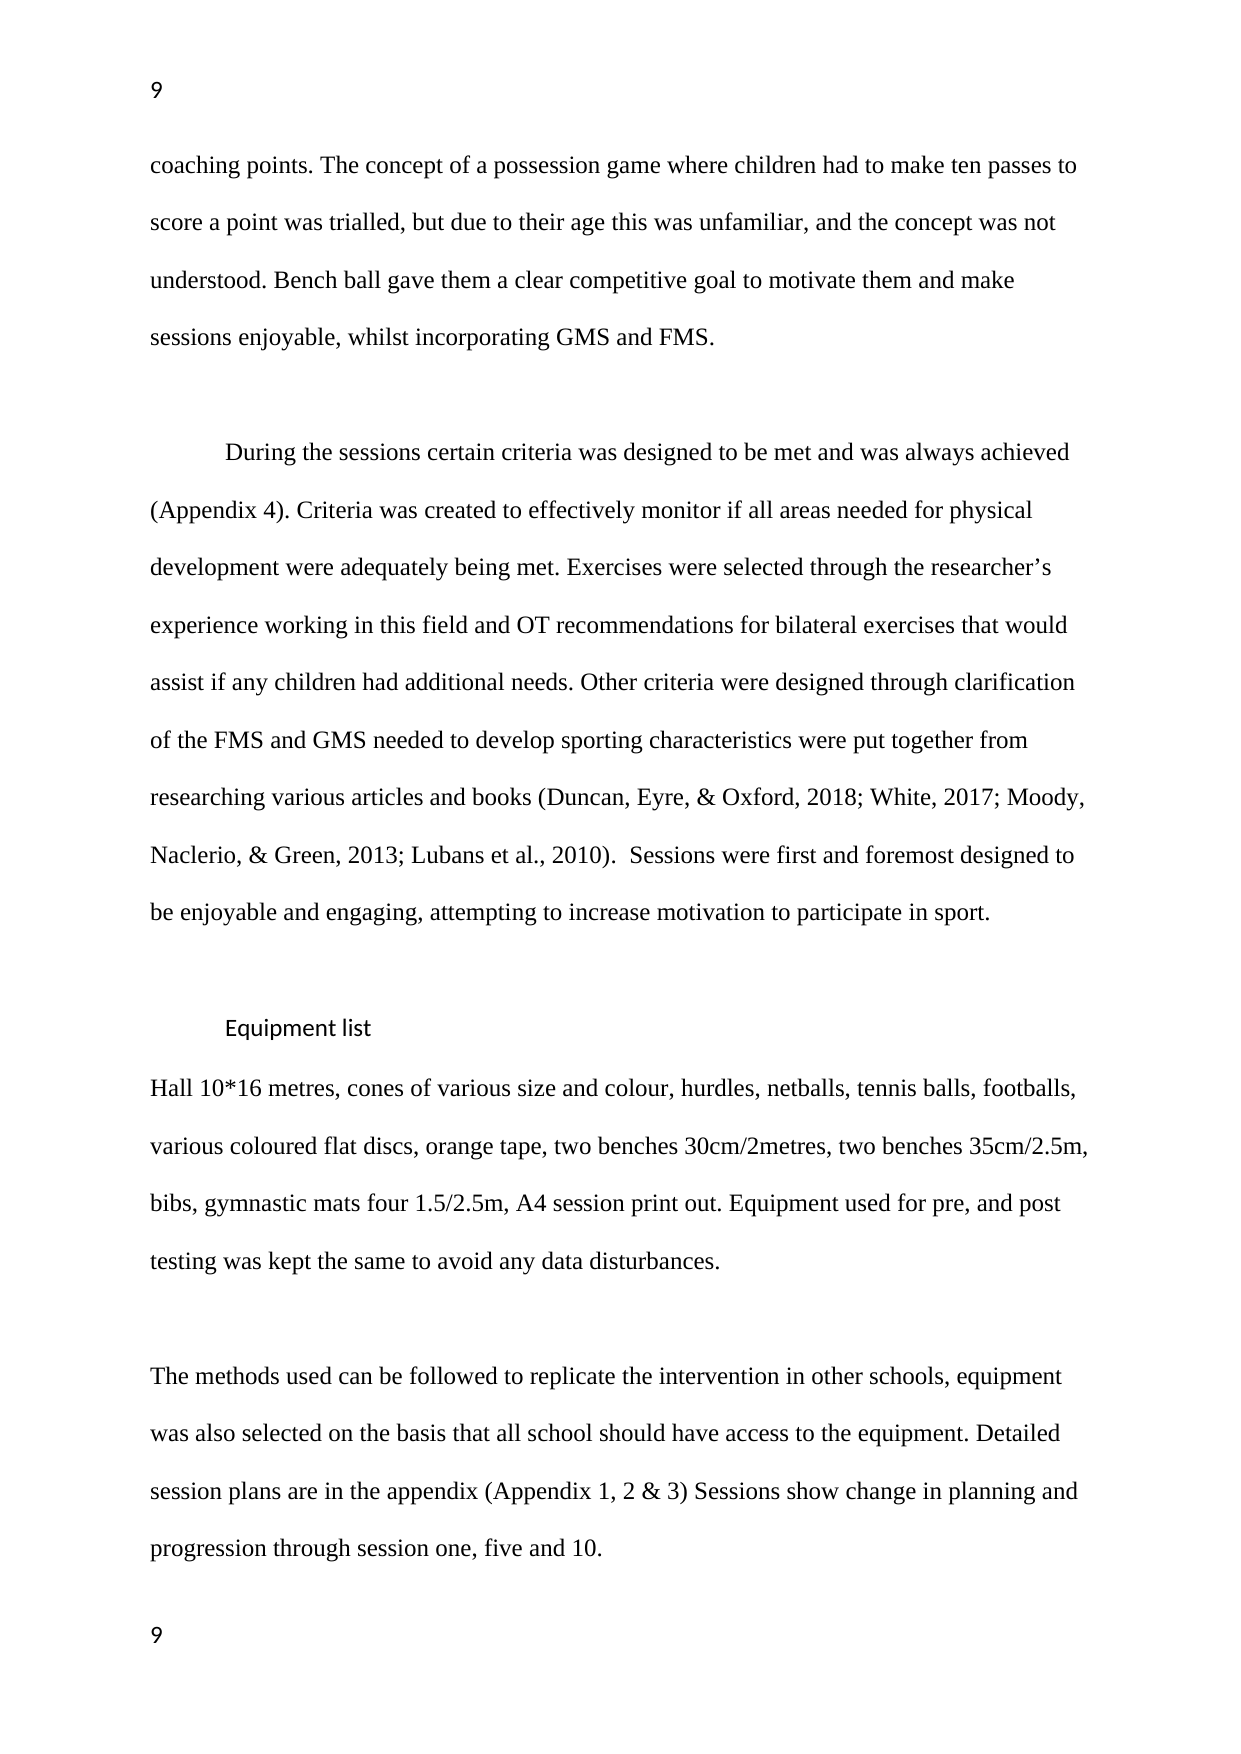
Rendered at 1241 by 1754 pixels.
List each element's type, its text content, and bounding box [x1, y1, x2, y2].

list Equipment list [225, 1012, 1090, 1043]
text The methods used can be followed to replicate the intervention in other schools, equipment was also selected on the basis that all school should have access to the equipment. Detailed session plans are in the appendix (Appendix 1, 2 & 3) Sessions show change in planning and progression through session one, five and 10. [150, 1361, 1090, 1562]
text Hall 10*16 metres, cones of various size and colour, hurdles, netballs, tennis balls, footballs, various coloured flat discs, orange tape, two benches 30cm/2metres, two benches 35cm/2.5m, bibs, gymnastic mats four 1.5/2.5m, A4 session print out. Equipment used for pre, and post testing was kept the same to avoid any data disturbances. [150, 1073, 1090, 1275]
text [150, 150, 1090, 351]
text During the sessions certain criteria was designed to be met and was always achieved (Appendix 4). Criteria was created to effectively monitor if all areas needed for physical development were adequately being met. Exercises were selected through the researcher’s experience working in this field and OT recommendations for bilateral exercises that would assist if any children had additional needs. Other criteria were designed through clarification of the FMS and GMS needed to develop sporting characteristics were put together from researching various articles and books (Duncan, Eyre, & Oxford, 2018; White, 2017; Moody, Naclerio, & Green, 2013; Lubans et al., 2010). Sessions were first and foremost designed to be enjoyable and engaging, attempting to increase motivation to participate in sport. [150, 437, 1090, 926]
